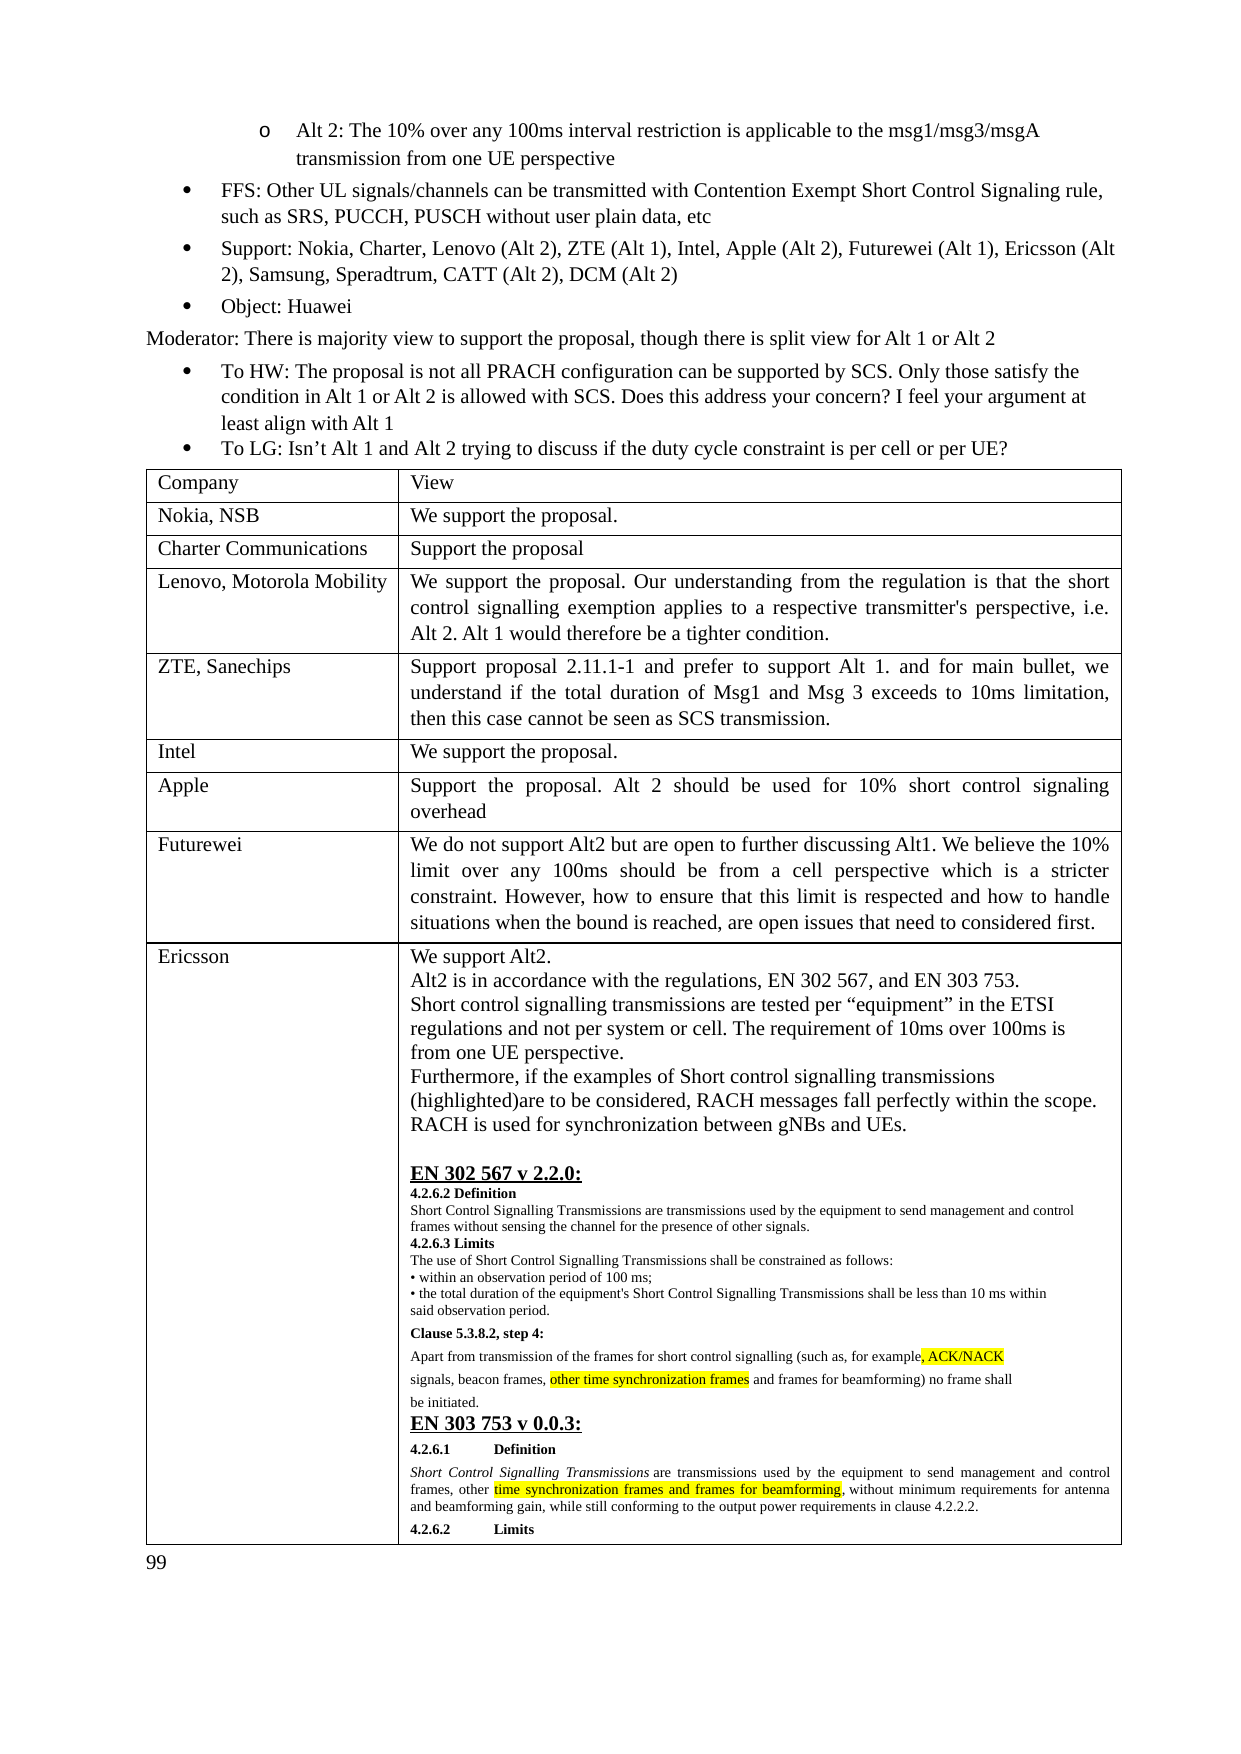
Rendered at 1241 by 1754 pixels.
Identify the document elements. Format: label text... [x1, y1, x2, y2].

table_header Ericsson [147, 944, 398, 1544]
table_cell Lenovo, Motorola Mobility [147, 569, 398, 653]
table_cell We do not support Alt2 but are open to further discussing Alt1. We believe the 10% limit over any 100ms should be from a cell perspective which is a stricter constraint. However, how to ensure that this limit is respected and how to handle situations when the bound is reached, are open issues that need to considered first. [399, 832, 1121, 942]
table_cell Apple [147, 773, 398, 831]
list Support: Nokia, Charter, Lenovo (Alt 2), ZTE (Alt 1), Intel, Apple (Alt 2), Futurewei (Alt 1), Ericsson (Alt 2), Samsung, Speradtrum, CATT (Alt 2), DCM (Alt 2) [183, 236, 1122, 286]
table_cell Support the proposal [399, 536, 1121, 568]
table_cell Nokia, NSB [147, 503, 398, 535]
table_header View [399, 470, 1121, 502]
table_cell Futurewei [147, 832, 398, 942]
list Object: Huawei [183, 294, 1122, 318]
table_header Company [147, 470, 398, 502]
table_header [399, 944, 1121, 1544]
table_cell ZTE, Sanechips [147, 654, 398, 738]
text Moderator: There is majority view to support the proposal, though there is split view for Alt 1 or Alt 2 [146, 326, 1122, 350]
table_cell We support the proposal. [399, 503, 1121, 535]
list FFS: Other UL signals/channels can be transmitted with Contention Exempt Short Control Signaling rule, such as SRS, PUCCH, PUSCH without user plain data, etc [183, 178, 1122, 228]
table_cell Support proposal 2.11.1-1 and prefer to support Alt 1. and for main bullet, we understand if the total duration of Msg1 and Msg 3 exceeds to 10ms limitation, then this case cannot be seen as SCS transmission. [399, 654, 1121, 738]
table_cell We support the proposal. Our understanding from the regulation is that the short control signalling exemption applies to a respective transmitter's perspective, i.e. Alt 2. Alt 1 would therefore be a tighter condition. [399, 569, 1121, 653]
table_cell Intel [147, 740, 398, 772]
table_cell Charter Communications [147, 536, 398, 568]
list To LG: Isn’t Alt 1 and Alt 2 trying to discuss if the duty cycle constraint is per cell or per UE? [183, 436, 1122, 460]
list To HW: The proposal is not all PRACH configuration can be supported by SCS. Only those satisfy the condition in Alt 1 or Alt 2 is allowed with SCS. Does this address your concern? I feel your argument at least align with Alt 1 [183, 358, 1122, 434]
table_cell We support the proposal. [399, 740, 1121, 772]
table_cell Support the proposal. Alt 2 should be used for 10% short control signaling overhead [399, 773, 1121, 831]
list Alt 2: The 10% over any 100ms interval restriction is applicable to the msg1/msg3/msgA transmission from one UE perspective [258, 118, 1122, 170]
